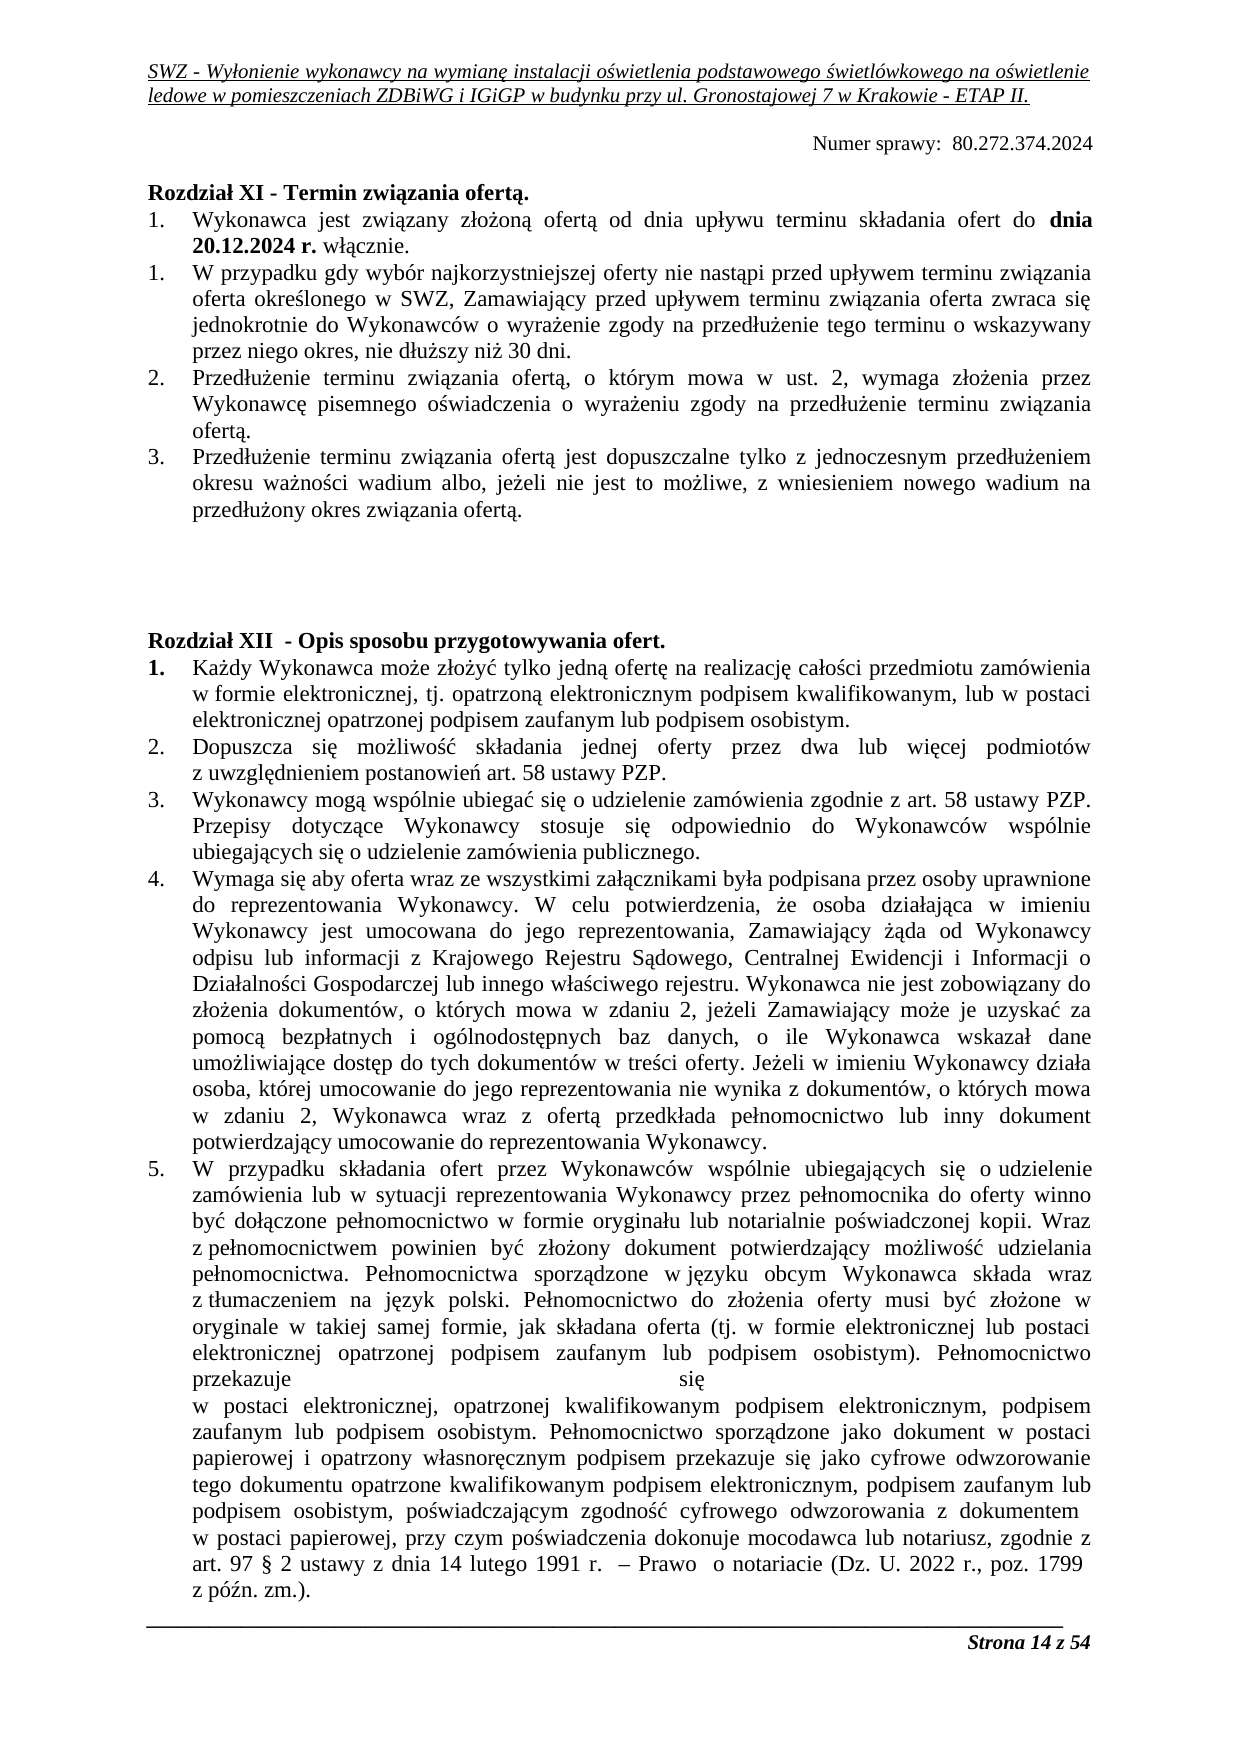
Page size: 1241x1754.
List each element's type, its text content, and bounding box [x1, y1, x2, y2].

list Wykonawcy mogą wspólnie ubiegać się o udzielenie zamówienia zgodnie z art. 58 ustawy PZP. Przepisy dotyczące Wykonawcy stosuje się odpowiednio do Wykonawców wspólnie ubiegających się o udzielenie zamówienia publicznego. [148, 786, 1092, 865]
list Wymaga się aby oferta wraz ze wszystkimi załącznikami była podpisana przez osoby uprawnione do reprezentowania Wykonawcy. W celu potwierdzenia, że osoba działająca w imieniu Wykonawcy jest umocowana do jego reprezentowania, Zamawiający żąda od Wykonawcy odpisu lub informacji z Krajowego Rejestru Sądowego, Centralnej Ewidencji i Informacji o Działalności Gospodarczej lub innego właściwego rejestru. Wykonawca nie jest zobowiązany do złożenia dokumentów, o których mowa w zdaniu 2, jeżeli Zamawiający może je uzyskać za pomocą bezpłatnych i ogólnodostępnych baz danych, o ile Wykonawca wskazał dane umożliwiające dostęp do tych dokumentów w treści oferty. Jeżeli w imieniu Wykonawcy działa osoba, której umocowanie do jego reprezentowania nie wynika z dokumentów, o których mowa w zdaniu 2, Wykonawca wraz z ofertą przedkłada pełnomocnictwo lub inny dokument potwierdzający umocowanie do reprezentowania Wykonawcy. [148, 865, 1092, 1154]
text Rozdział XI - Termin związania ofertą. [148, 179, 1092, 206]
list Przedłużenie terminu związania ofertą jest dopuszczalne tylko z jednoczesnym przedłużeniem okresu ważności wadium albo, jeżeli nie jest to możliwe, z wniesieniem nowego wadium na przedłużony okres związania ofertą. [148, 443, 1092, 522]
list Dopuszcza się możliwość składania jednej oferty przez dwa lub więcej podmiotów z uwzględnieniem postanowień art. 58 ustawy PZP. [148, 733, 1092, 786]
list Każdy Wykonawca może złożyć tylko jedną ofertę na realizację całości przedmiotu zamówienia w formie elektronicznej, tj. opatrzoną elektronicznym podpisem kwalifikowanym, lub w postaci elektronicznej opatrzonej podpisem zaufanym lub podpisem osobistym. [148, 654, 1092, 733]
list W przypadku składania ofert przez Wykonawców wspólnie ubiegających się o udzielenie zamówienia lub w sytuacji reprezentowania Wykonawcy przez pełnomocnika do oferty winno być dołączone pełnomocnictwo w formie oryginału lub notarialnie poświadczonej kopii. Wraz z pełnomocnictwem powinien być złożony dokument potwierdzający możliwość udzielania pełnomocnictwa. Pełnomocnictwa sporządzone w języku obcym Wykonawca składa wraz z tłumaczeniem na język polski. Pełnomocnictwo do złożenia oferty musi być złożone w oryginale w takiej samej formie, jak składana oferta (tj. w formie elektronicznej lub postaci elektronicznej opatrzonej podpisem zaufanym lub podpisem osobistym). Pełnomocnictwo przekazuje się w postaci elektronicznej, opatrzonej kwalifikowanym podpisem elektronicznym, podpisem zaufanym lub podpisem osobistym. Pełnomocnictwo sporządzone jako dokument w postaci papierowej i opatrzony własnoręcznym podpisem przekazuje się jako cyfrowe odwzorowanie tego dokumentu opatrzone kwalifikowanym podpisem elektronicznym, podpisem zaufanym lub podpisem osobistym, poświadczającym zgodność cyfrowego odwzorowania z dokumentem w postaci papierowej, przy czym poświadczenia dokonuje mocodawca lub notariusz, zgodnie z art. 97 § 2 ustawy z dnia 14 lutego 1991 r. – Prawo o notariacie (Dz. U. 2022 r., poz. 1799 z późn. zm.). [148, 1154, 1092, 1603]
list Wykonawca jest związany złożoną ofertą od dnia upływu terminu składania ofert do dnia 20.12.2024 r. włącznie. [148, 206, 1092, 258]
list W przypadku gdy wybór najkorzystniejszej oferty nie nastąpi przed upływem terminu związania oferta określonego w SWZ, Zamawiający przed upływem terminu związania oferta zwraca się jednokrotnie do Wykonawców o wyrażenie zgody na przedłużenie tego terminu o wskazywany przez niego okres, nie dłuższy niż 30 dni. [148, 258, 1092, 364]
list Przedłużenie terminu związania ofertą, o którym mowa w ust. 2, wymaga złożenia przez Wykonawcę pisemnego oświadczenia o wyrażeniu zgody na przedłużenie terminu związania ofertą. [148, 364, 1092, 443]
text Rozdział XII - Opis sposobu przygotowywania ofert. [148, 627, 1092, 654]
